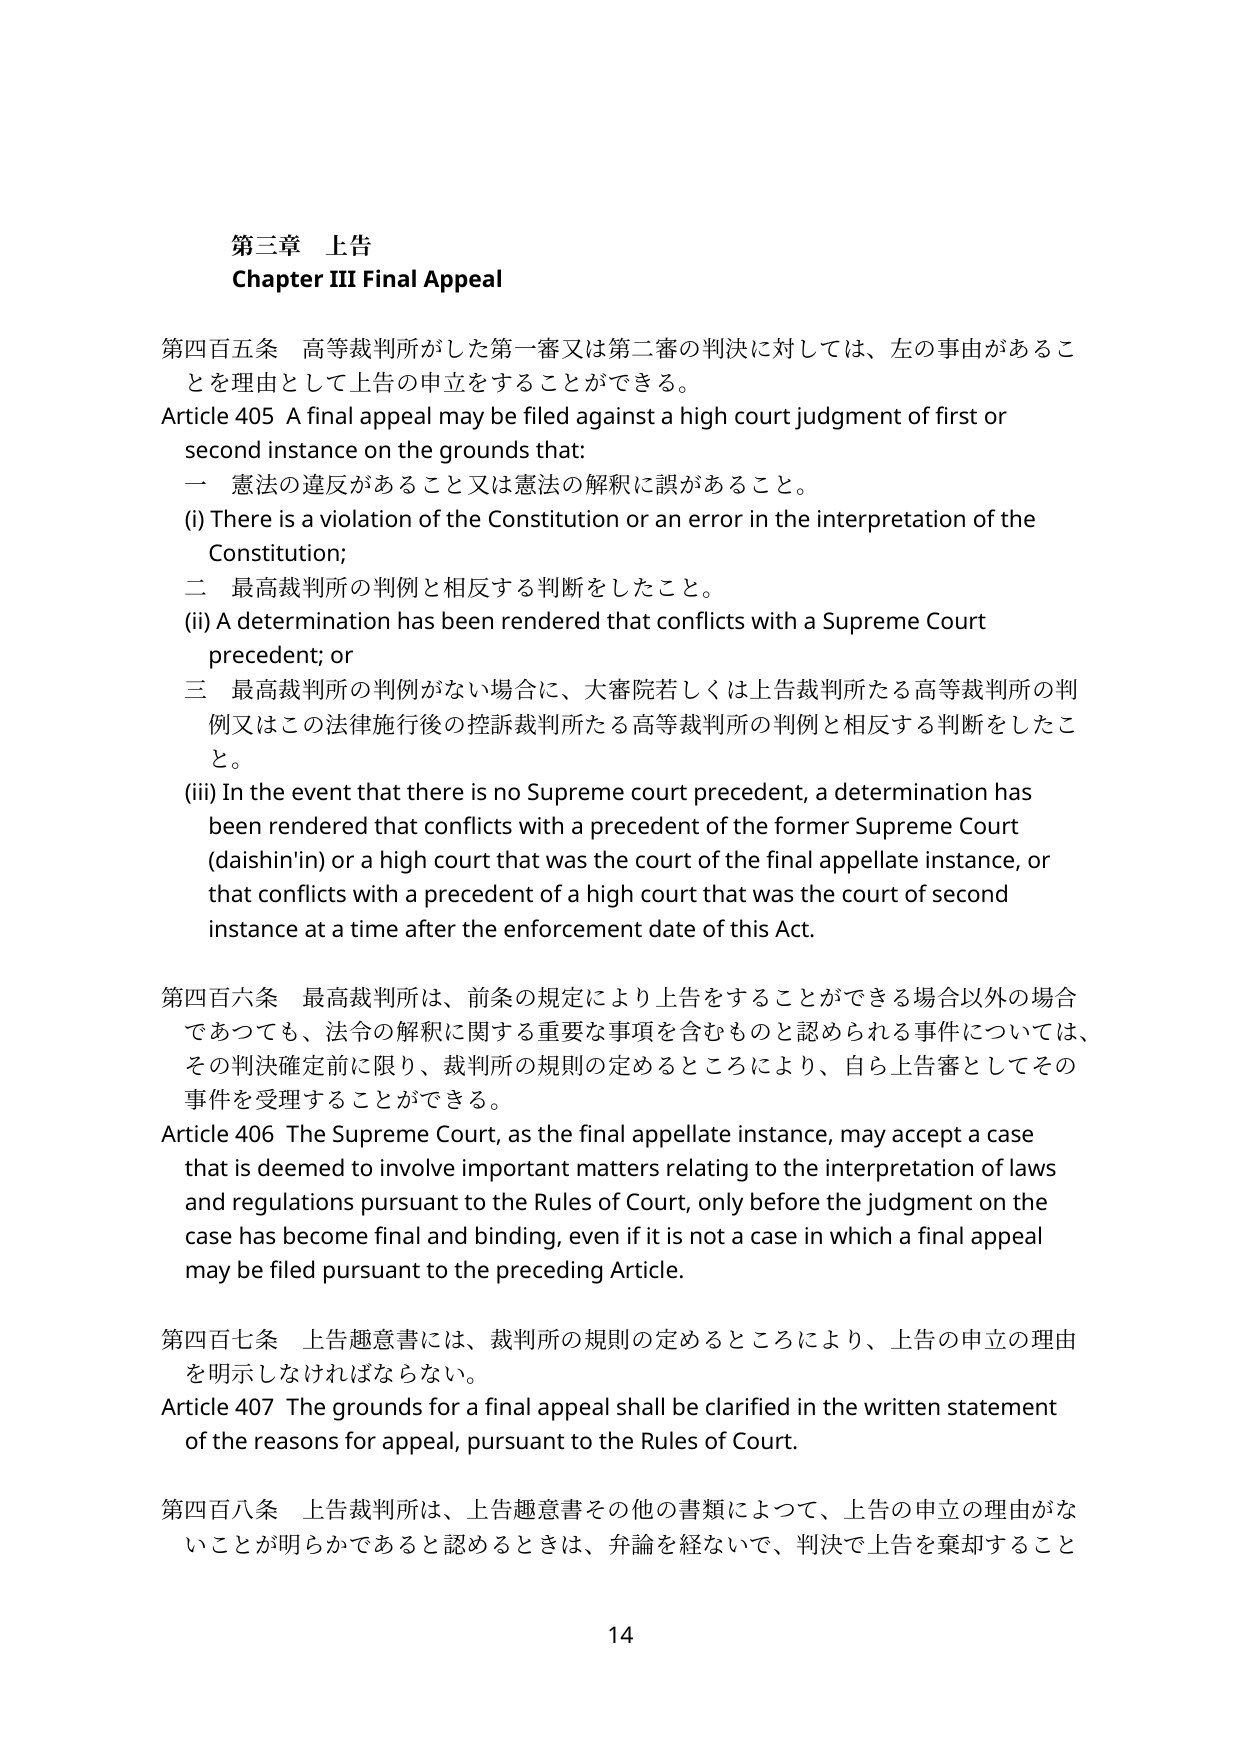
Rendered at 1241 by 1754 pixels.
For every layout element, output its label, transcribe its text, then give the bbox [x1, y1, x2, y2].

text Article 405 A final appeal may be filed against a high court judgment of first or second instance on the grounds that: [161, 399, 1079, 467]
text (ii) A determination has been rendered that conflicts with a Supreme Court precedent; or [184, 604, 1079, 672]
text 二 最高裁判所の判例と相反する判断をしたこと。 [184, 569, 1079, 604]
text 一 憲法の違反があること又は憲法の解釈に誤があること。 [184, 467, 1079, 501]
text (i) There is a violation of the Constitution or an error in the interpretation of the Constitution; [184, 501, 1079, 569]
text 三 最高裁判所の判例がない場合に、大審院若しくは上告裁判所たる高等裁判所の判例又はこの法律施行後の控訴裁判所たる高等裁判所の判例と相反する判断をしたこと。 [184, 672, 1079, 774]
text Chapter III Final Appeal [230, 262, 1079, 296]
text 第四百五条 高等裁判所がした第一審又は第二審の判決に対しては、左の事由があることを理由として上告の申立をすることができる。 [161, 330, 1079, 399]
text (iii) In the event that there is no Supreme court precedent, a determination has been rendered that conflicts with a precedent of the former Supreme Court (daishin'in) or a high court that was the court of the final appellate instance, or that conflicts with a precedent of a high court that was the court of second instance at a time after the enforcement date of this Act. [184, 774, 1079, 945]
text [161, 1492, 1079, 1560]
text Article 407 The grounds for a final appeal shall be clarified in the written statement of the reasons for appeal, pursuant to the Rules of Court. [161, 1389, 1079, 1458]
text Article 406 The Supreme Court, as the final appellate instance, may accept a case that is deemed to involve important matters relating to the interpretation of laws and regulations pursuant to the Rules of Court, only before the judgment on the case has become final and binding, even if it is not a case in which a final appeal may be filed pursuant to the preceding Article. [161, 1116, 1079, 1287]
text 第三章 上告 [230, 228, 1079, 262]
text 第四百七条 上告趣意書には、裁判所の規則の定めるところにより、上告の申立の理由を明示しなければならない。 [161, 1321, 1079, 1389]
text 第四百六条 最高裁判所は、前条の規定により上告をすることができる場合以外の場合であつても、法令の解釈に関する重要な事項を含むものと認められる事件については、その判決確定前に限り、裁判所の規則の定めるところにより、自ら上告審としてその事件を受理することができる。 [161, 979, 1079, 1116]
